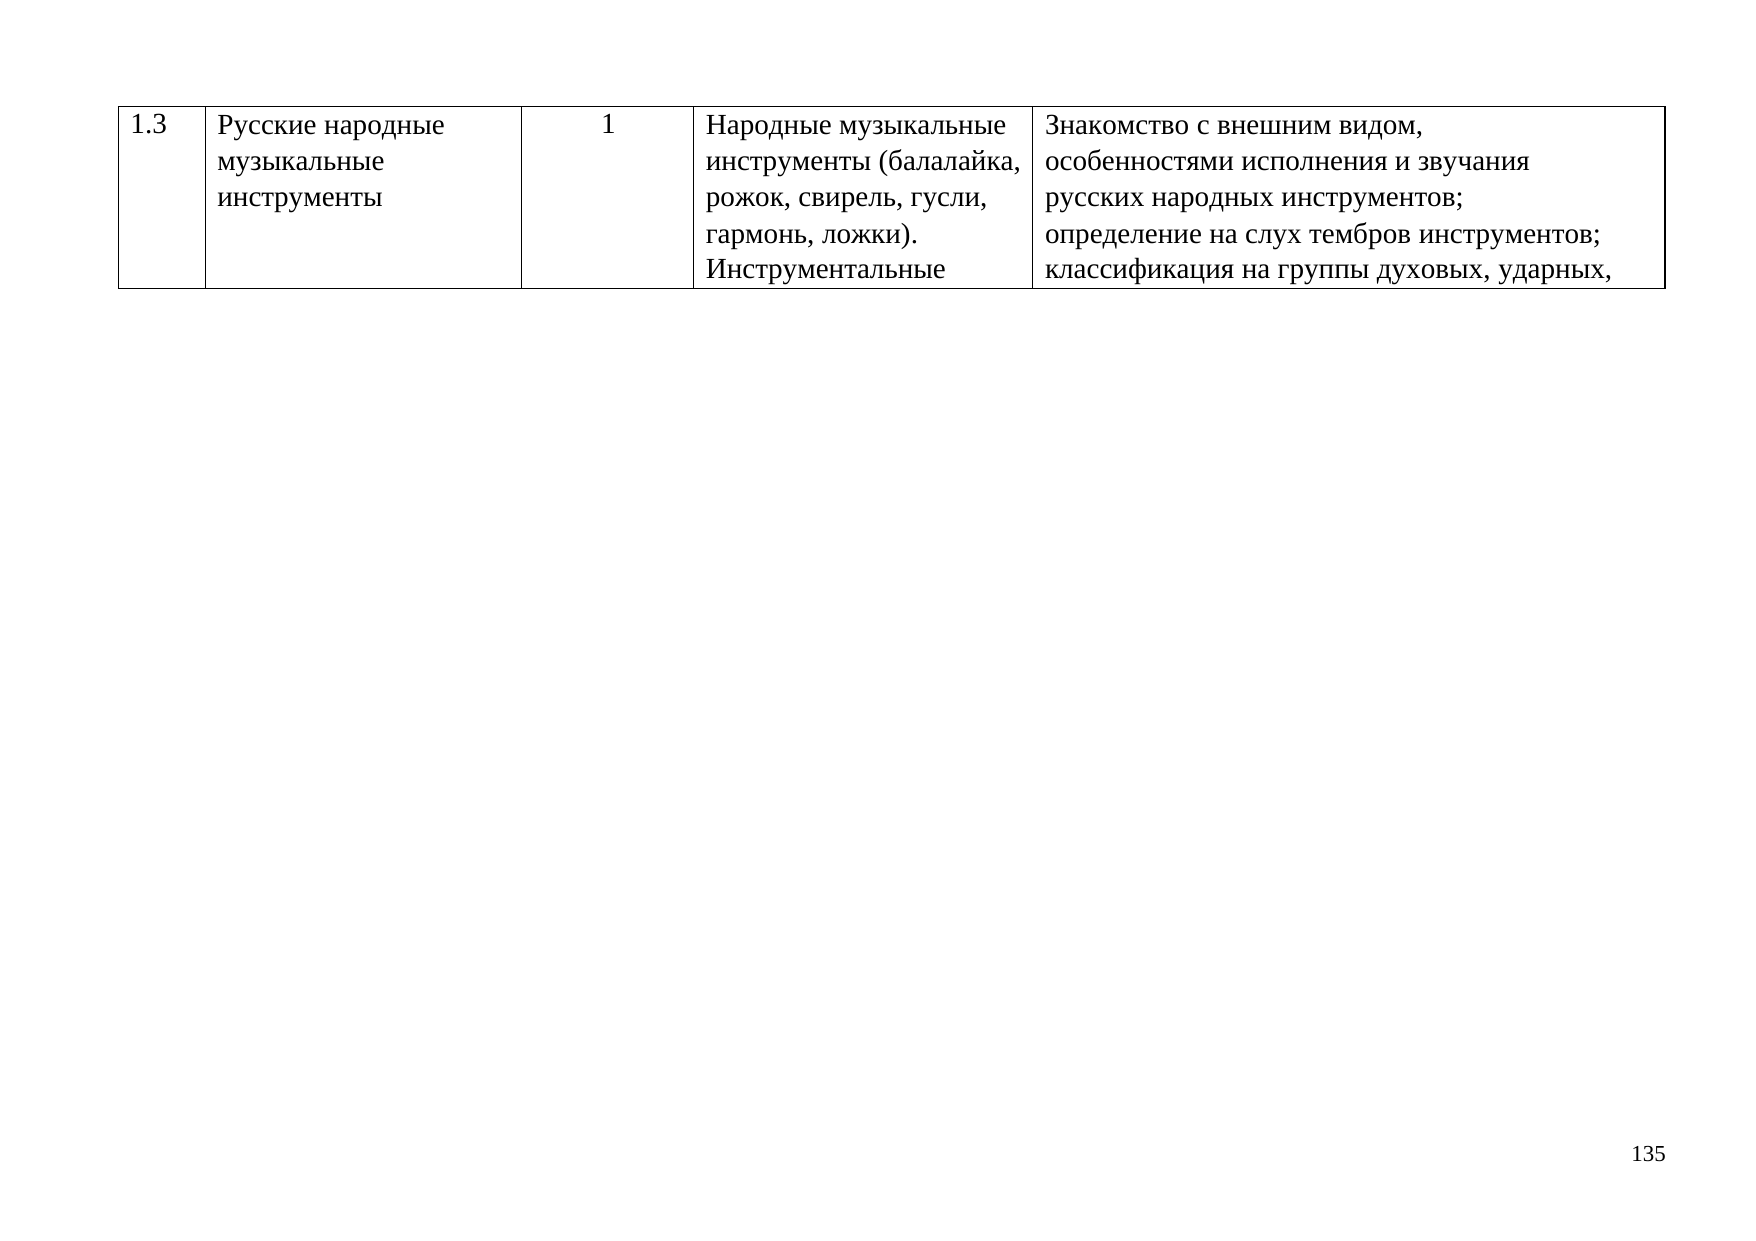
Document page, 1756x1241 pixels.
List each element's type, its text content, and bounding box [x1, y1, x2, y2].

table_cell Народные музыкальные инструменты (балалайка, рожок, свирель, гусли, гармонь, ложки). Инструментальные [694, 107, 1032, 287]
table_cell Русские народные музыкальные инструменты [206, 107, 521, 287]
table_cell 1.3 [119, 107, 205, 287]
table_cell Знакомство с внешним видом, особенностями исполнения и звучания русских народных инструментов; определение на слух тембров инструментов; классификация на группы духовых, ударных, [1033, 107, 1664, 287]
table_cell 1 [522, 107, 693, 287]
